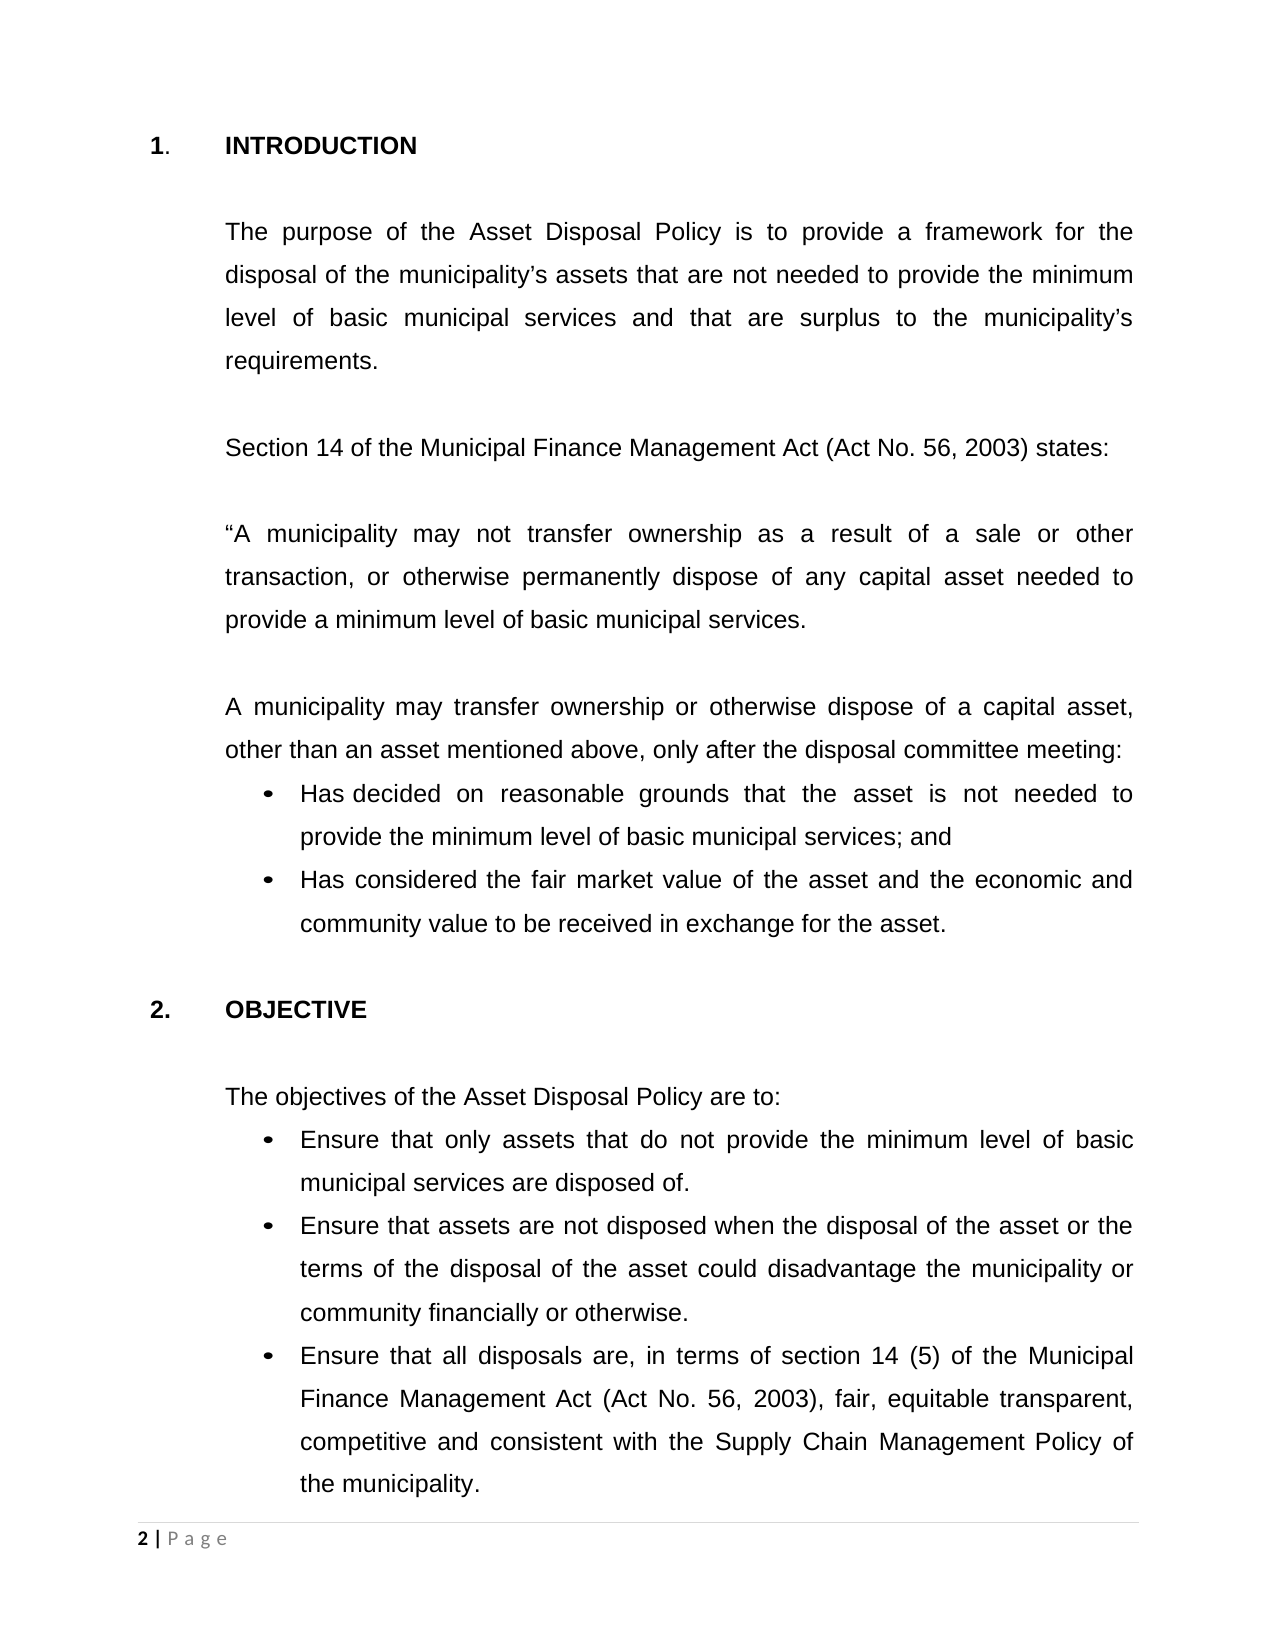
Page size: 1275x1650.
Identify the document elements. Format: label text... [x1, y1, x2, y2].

text 2. OBJECTIVE [150, 995, 1142, 1024]
text The objectives of the Asset Disposal Policy are to: [225, 1081, 785, 1110]
text • Ensure that assets are not disposed when the disposal of the asset or the terms of the disposal of the asset could disadvantage the municipality or community financially or otherwise. [262, 1211, 1134, 1326]
text The purpose of the Asset Disposal Policy is to provide a framework for the disposal of the municipality’s assets that are not needed to provide the minimum level of basic municipal services and that are surplus to the municipality’s requirements. [225, 217, 1134, 375]
text • Ensure that only assets that do not provide the minimum level of basic municipal services are disposed of. [262, 1124, 1133, 1196]
text • Has decided on reasonable grounds that the asset is not needed to provide the minimum level of basic municipal services; and [262, 779, 1133, 851]
text • Ensure that all disposals are, in terms of section 14 (5) of the Municipal Finance Management Act (Act No. 56, 2003), fair, equitable transparent, competitive and consistent with the Supply Chain Management Policy of the municipality. [262, 1341, 1134, 1498]
text A municipality may transfer ownership or otherwise dispose of a capital asset, other than an asset mentioned above, only after the disposal committee meeting: [225, 692, 1134, 764]
text 1. INTRODUCTION [150, 131, 1142, 159]
text • Has considered the fair market value of the asset and the economic and community value to be received in exchange for the asset. [262, 865, 1133, 937]
text “A municipality may not transfer ownership as a result of a sale or other transaction, or otherwise permanently dispose of any capital asset needed to provide a minimum level of basic municipal services. [225, 519, 1134, 634]
text Section 14 of the Municipal Finance Management Act (Act No. 56, 2003) states: [225, 433, 1113, 462]
